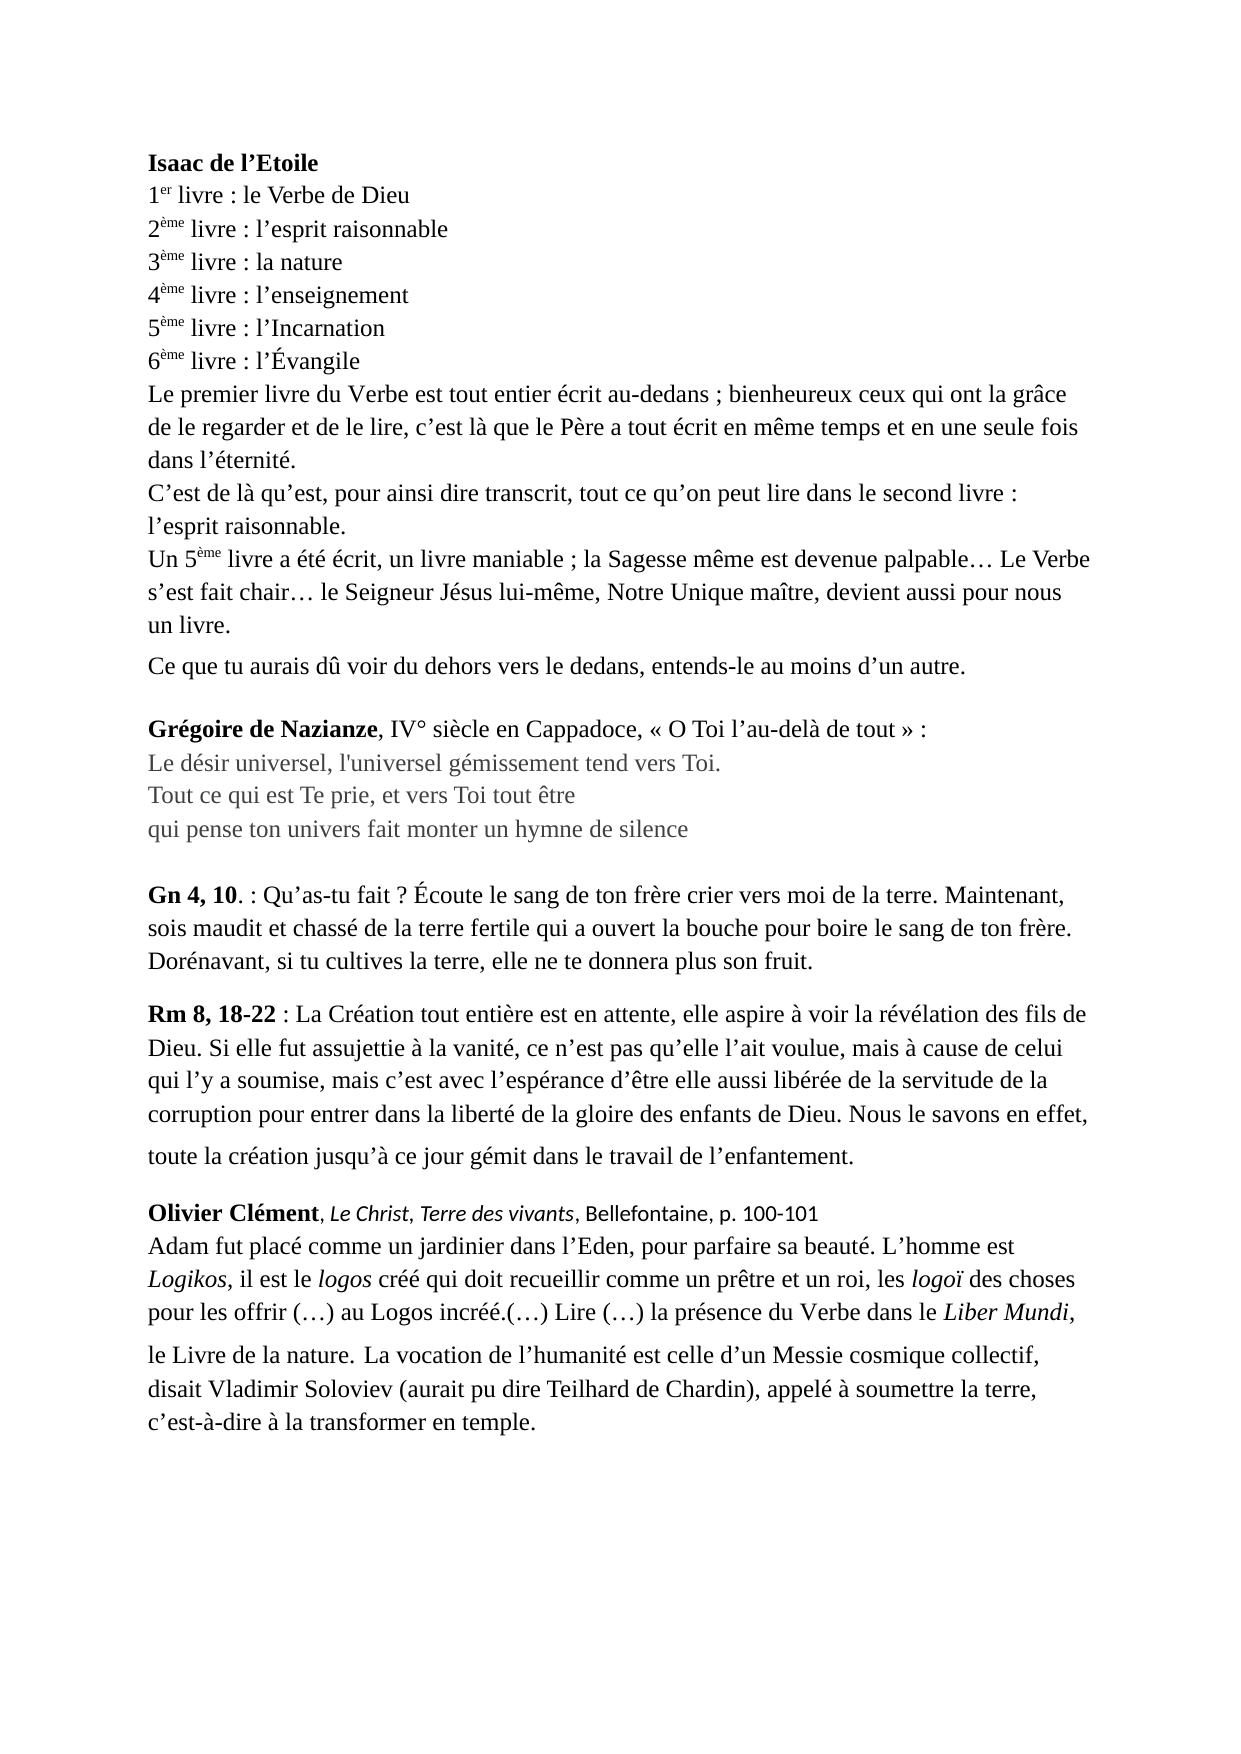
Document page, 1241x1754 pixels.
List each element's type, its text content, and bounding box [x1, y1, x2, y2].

text Un 5ème livre a été écrit, un livre maniable ; la Sagesse même est devenue palpable… Le Verbe s’est fait chair… le Seigneur Jésus lui-même, Notre Unique maître, devient aussi pour nous un livre. [148, 544, 1093, 639]
text Le premier livre du Verbe est tout entier écrit au-dedans ; bienheureux ceux qui ont la grâce de le regarder et de le lire, c’est là que le Père a tout écrit en même temps et en une seule fois dans l’éternité. [148, 379, 1093, 473]
text 3ème livre : la nature [148, 247, 1093, 275]
text Ce que tu aurais dû voir du dehors vers le dedans, entends-le au moins d’un autre. [148, 643, 1093, 681]
text 1er livre : le Verbe de Dieu [148, 181, 1093, 209]
text Gn 4, 10. : Qu’as-tu fait ? Écoute le sang de ton frère crier vers moi de la terre. Maintenant, sois maudit et chassé de la terre fertile qui a ouvert la bouche pour boire le sang de ton frère. Dorénavant, si tu cultives la terre, elle ne te donnera plus son fruit. [148, 880, 1093, 974]
text Le désir universel, l'universel gémissement tend vers Toi. Tout ce qui est Te prie, et vers Toi tout être qui pense ton univers fait monter un hymne de silence [148, 748, 1093, 842]
text Olivier Clément, Le Christ, Terre des vivants, Bellefontaine, p. 100-101 [148, 1198, 1093, 1227]
text Adam fut placé comme un jardinier dans l’Eden, pour parfaire sa beauté. L’homme est Logikos, il est le logos créé qui doit recueillir comme un prêtre et un roi, les logoï des choses pour les offrir (…) au Logos incréé.(…) Lire (…) la présence du Verbe dans le Liber Mundi, le Livre de la nature. La vocation de l’humanité est celle d’un Messie cosmique collectif, disait Vladimir Soloviev (aurait pu dire Teilhard de Chardin), appelé à soumettre la terre, c’est-à-dire à la transformer en temple. [148, 1231, 1093, 1437]
text C’est de là qu’est, pour ainsi dire transcrit, tout ce qu’on peut lire dans le second livre : l’esprit raisonnable. [148, 478, 1093, 539]
text 5ème livre : l’Incarnation [148, 313, 1093, 341]
text 2ème livre : l’esprit raisonnable [148, 214, 1093, 242]
text 4ème livre : l’enseignement [148, 280, 1093, 308]
text Rm 8, 18-22 : La Création tout entière est en attente, elle aspire à voir la révélation des fils de Dieu. Si elle fut assujettie à la vanité, ce n’est pas qu’elle l’ait voulue, mais à cause de celui qui l’y a soumise, mais c’est avec l’espérance d’être elle aussi libérée de la servitude de la corruption pour entrer dans la liberté de la gloire des enfants de Dieu. Nous le savons en effet, toute la création jusqu’à ce jour gémit dans le travail de l’enfantement. [148, 999, 1093, 1171]
text 6ème livre : l’Évangile [148, 346, 1093, 374]
text Isaac de l’Etoile [148, 148, 1093, 176]
text Grégoire de Nazianze, IV° siècle en Cappadoce, « O Toi l’au-delà de tout » : [148, 714, 1093, 743]
